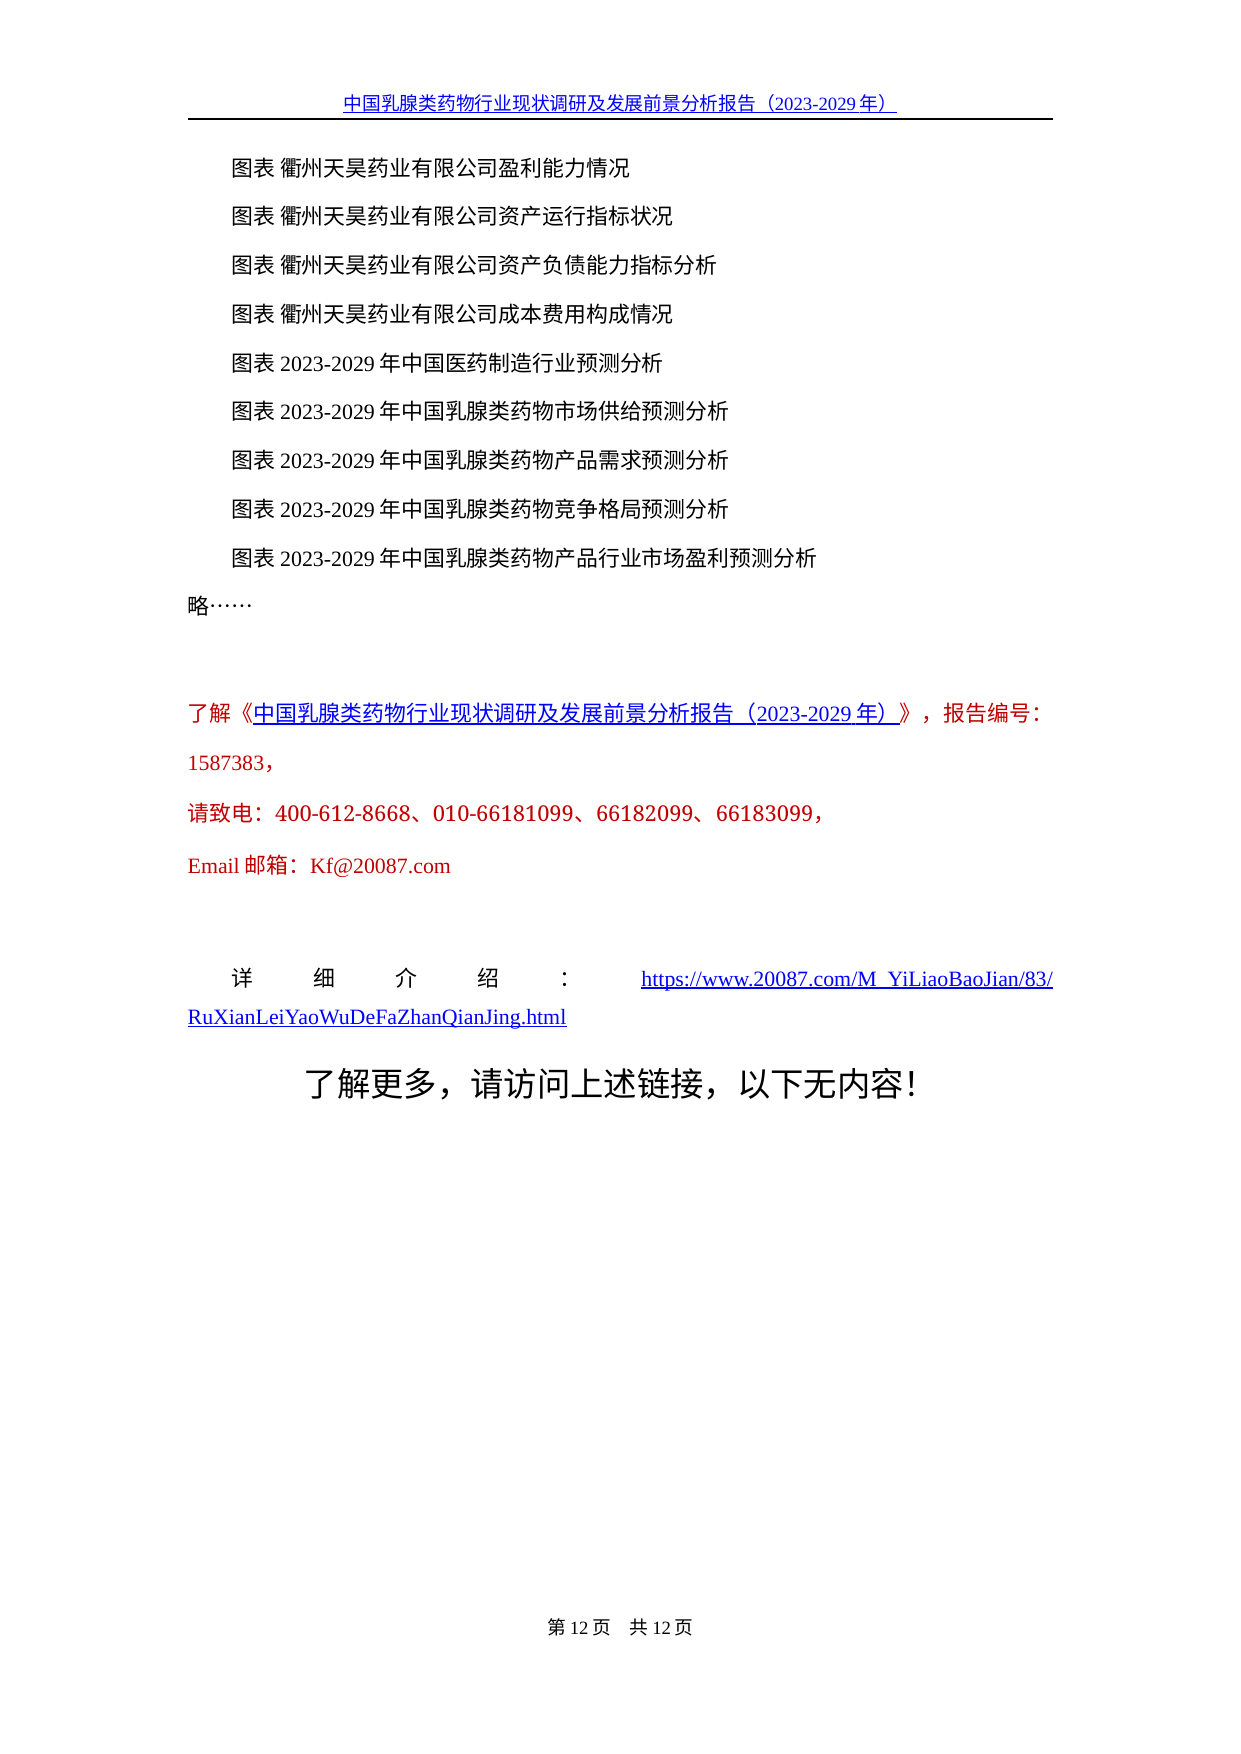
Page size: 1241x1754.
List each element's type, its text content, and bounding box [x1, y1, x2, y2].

text 了解《中国乳腺类药物行业现状调研及发展前景分析报告（2023-2029年）》，报告编号：1587383， [187, 695, 1053, 777]
title 了解更多，请访问上述链接，以下无内容！ [187, 1049, 1053, 1114]
text Email邮箱：Kf@20087.com [187, 847, 1053, 880]
text 详细介绍：https://www.20087.com/M_YiLiaoBaoJian/83/RuXianLeiYaoWuDeFaZhanQianJing.html [187, 960, 1053, 1033]
text 请致电：400-612-8668、010-66181099、66182099、66183099， [187, 796, 1053, 828]
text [187, 150, 1053, 621]
